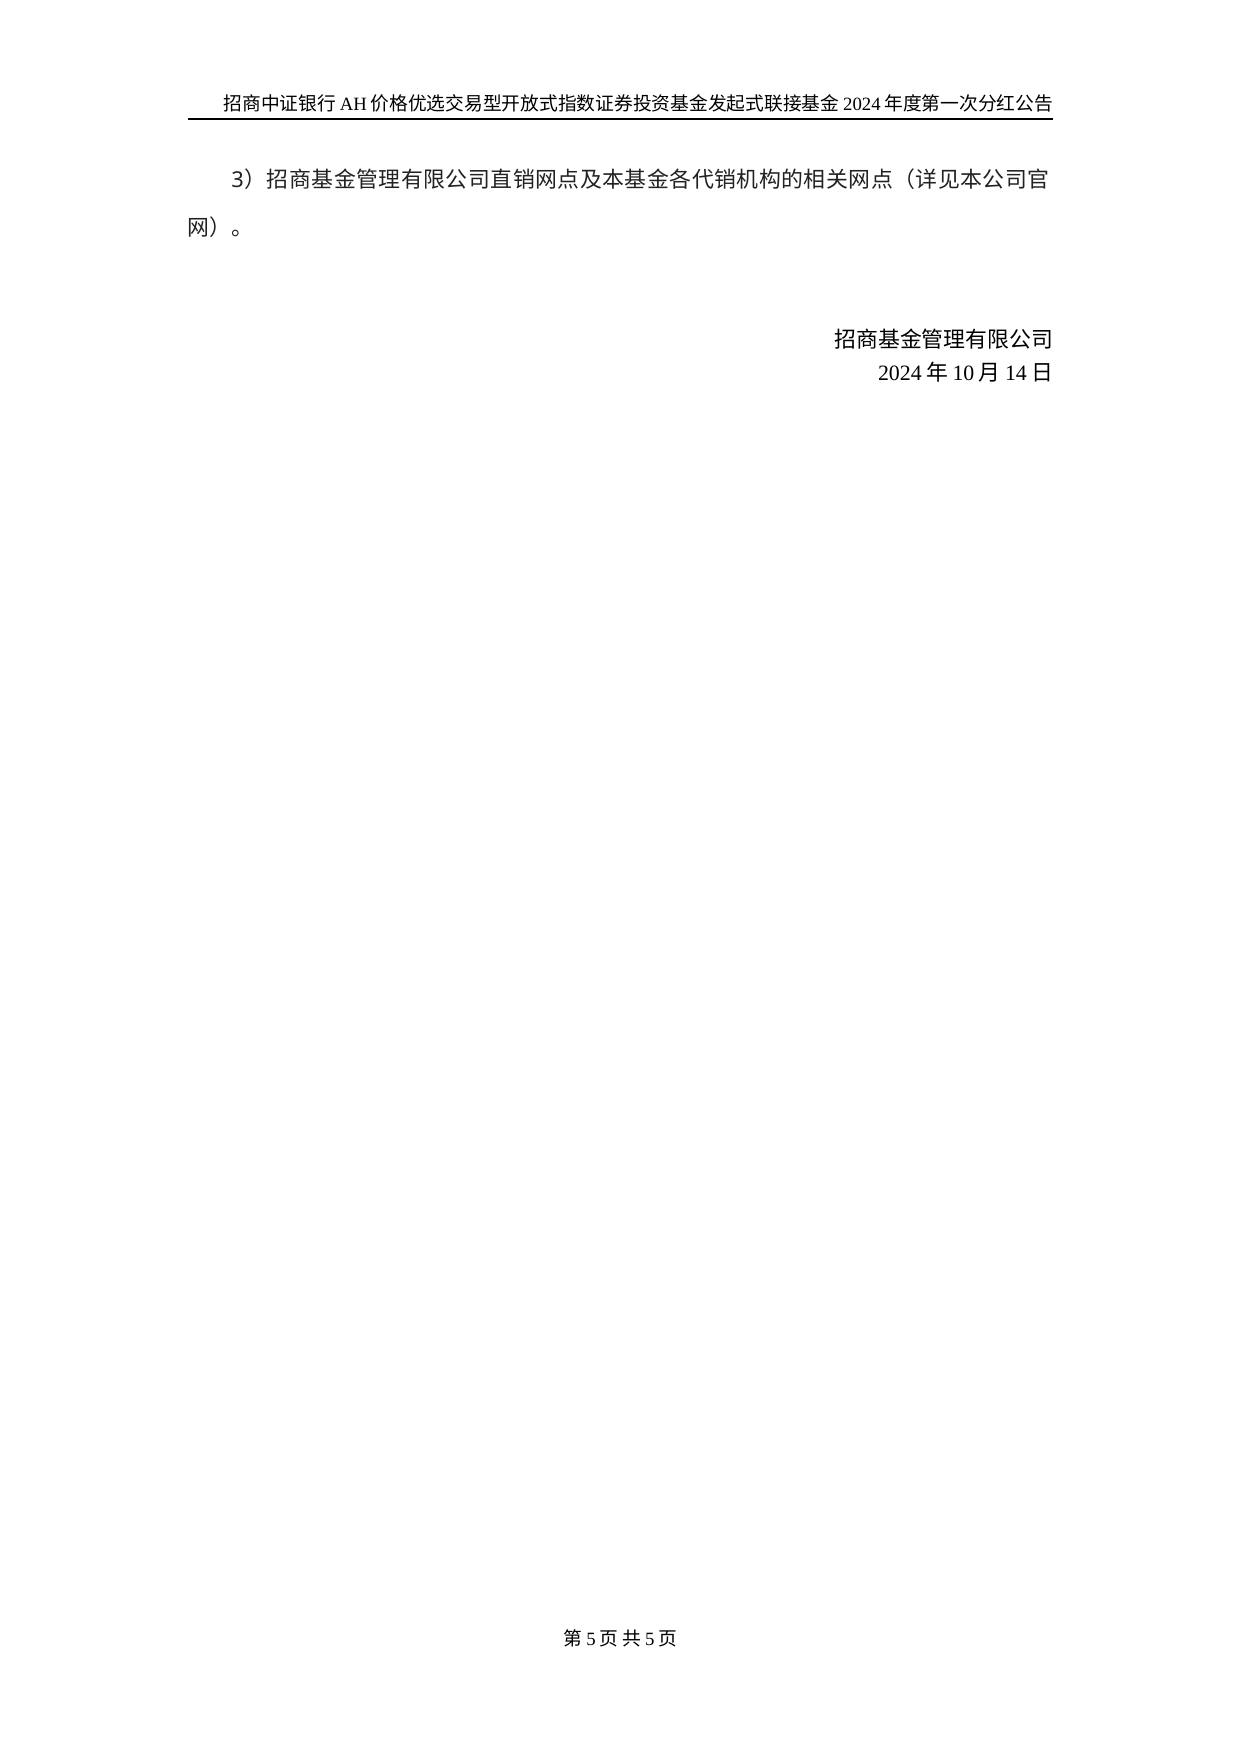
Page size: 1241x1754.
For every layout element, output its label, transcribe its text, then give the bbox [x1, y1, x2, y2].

text 2024年10月14日 [187, 354, 1053, 387]
text 招商基金管理有限公司 [187, 322, 1053, 354]
text 3）招商基金管理有限公司直销网点及本基金各代销机构的相关网点（详见本公司官网）。 [187, 162, 1053, 241]
